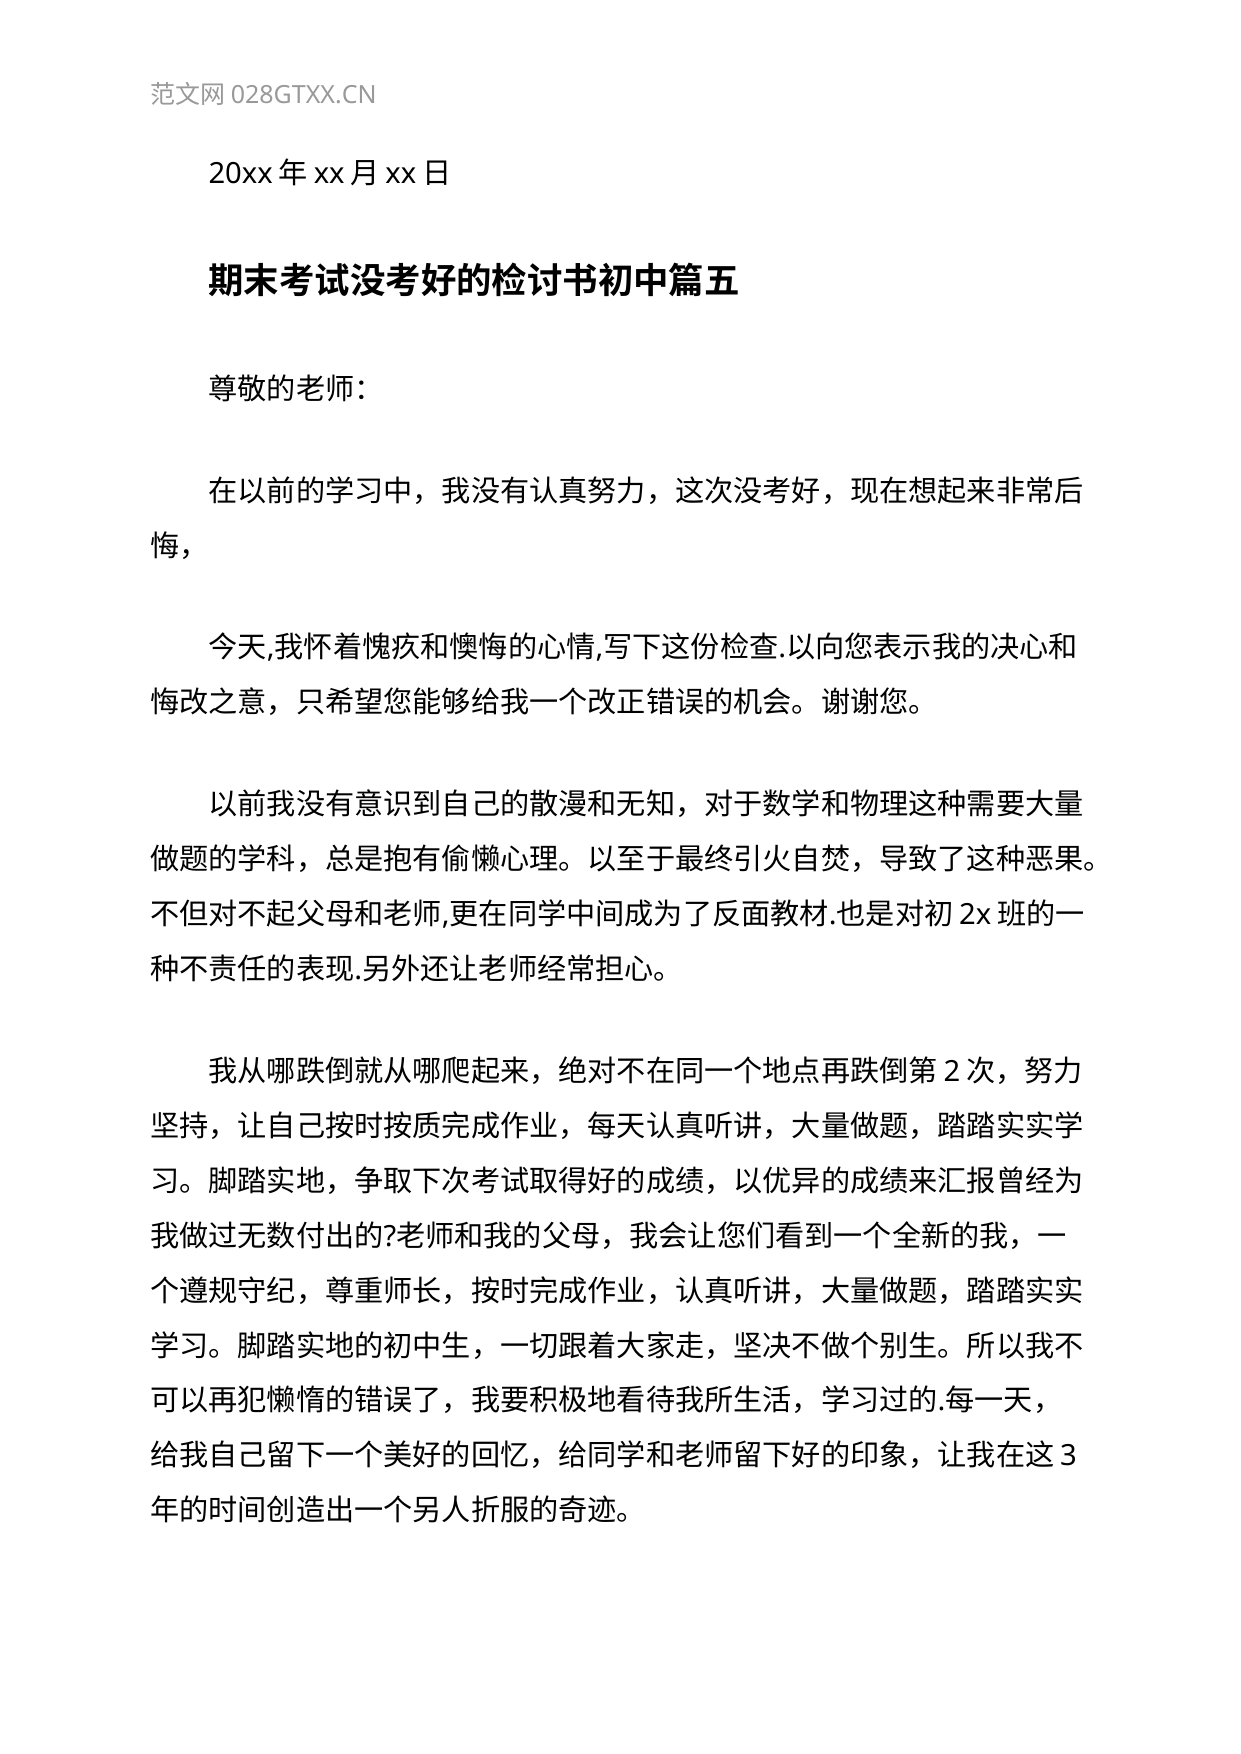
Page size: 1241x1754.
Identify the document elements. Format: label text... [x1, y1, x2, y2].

text 尊敬的老师： [150, 365, 1090, 408]
text 期末考试没考好的检讨书初中篇五 [150, 252, 1090, 303]
text 我从哪跌倒就从哪爬起来，绝对不在同一个地点再跌倒第2次，努力坚持，让自己按时按质完成作业，每天认真听讲，大量做题，踏踏实实学习。脚踏实地，争取下次考试取得好的成绩，以优异的成绩来汇报曾经为我做过无数付出的?老师和我的父母，我会让您们看到一个全新的我，一个遵规守纪，尊重师长，按时完成作业，认真听讲，大量做题，踏踏实实学习。脚踏实地的初中生，一切跟着大家走，坚决不做个别生。所以我不可以再犯懒惰的错误了，我要积极地看待我所生活，学习过的.每一天，给我自己留下一个美好的回忆，给同学和老师留下好的印象，让我在这3年的时间创造出一个另人折服的奇迹。 [150, 1047, 1090, 1529]
text 20xx年xx月xx日 [150, 150, 1090, 192]
text 今天,我怀着愧疚和懊悔的心情,写下这份检查.以向您表示我的决心和悔改之意，只希望您能够给我一个改正错误的机会。谢谢您。 [150, 624, 1090, 721]
text 以前我没有意识到自己的散漫和无知，对于数学和物理这种需要大量做题的学科，总是抱有偷懒心理。以至于最终引火自焚，导致了这种恶果。不但对不起父母和老师,更在同学中间成为了反面教材.也是对初2x班的一种不责任的表现.另外还让老师经常担心。 [150, 781, 1090, 988]
text 在以前的学习中，我没有认真努力，这次没考好，现在想起来非常后悔， [150, 467, 1090, 564]
